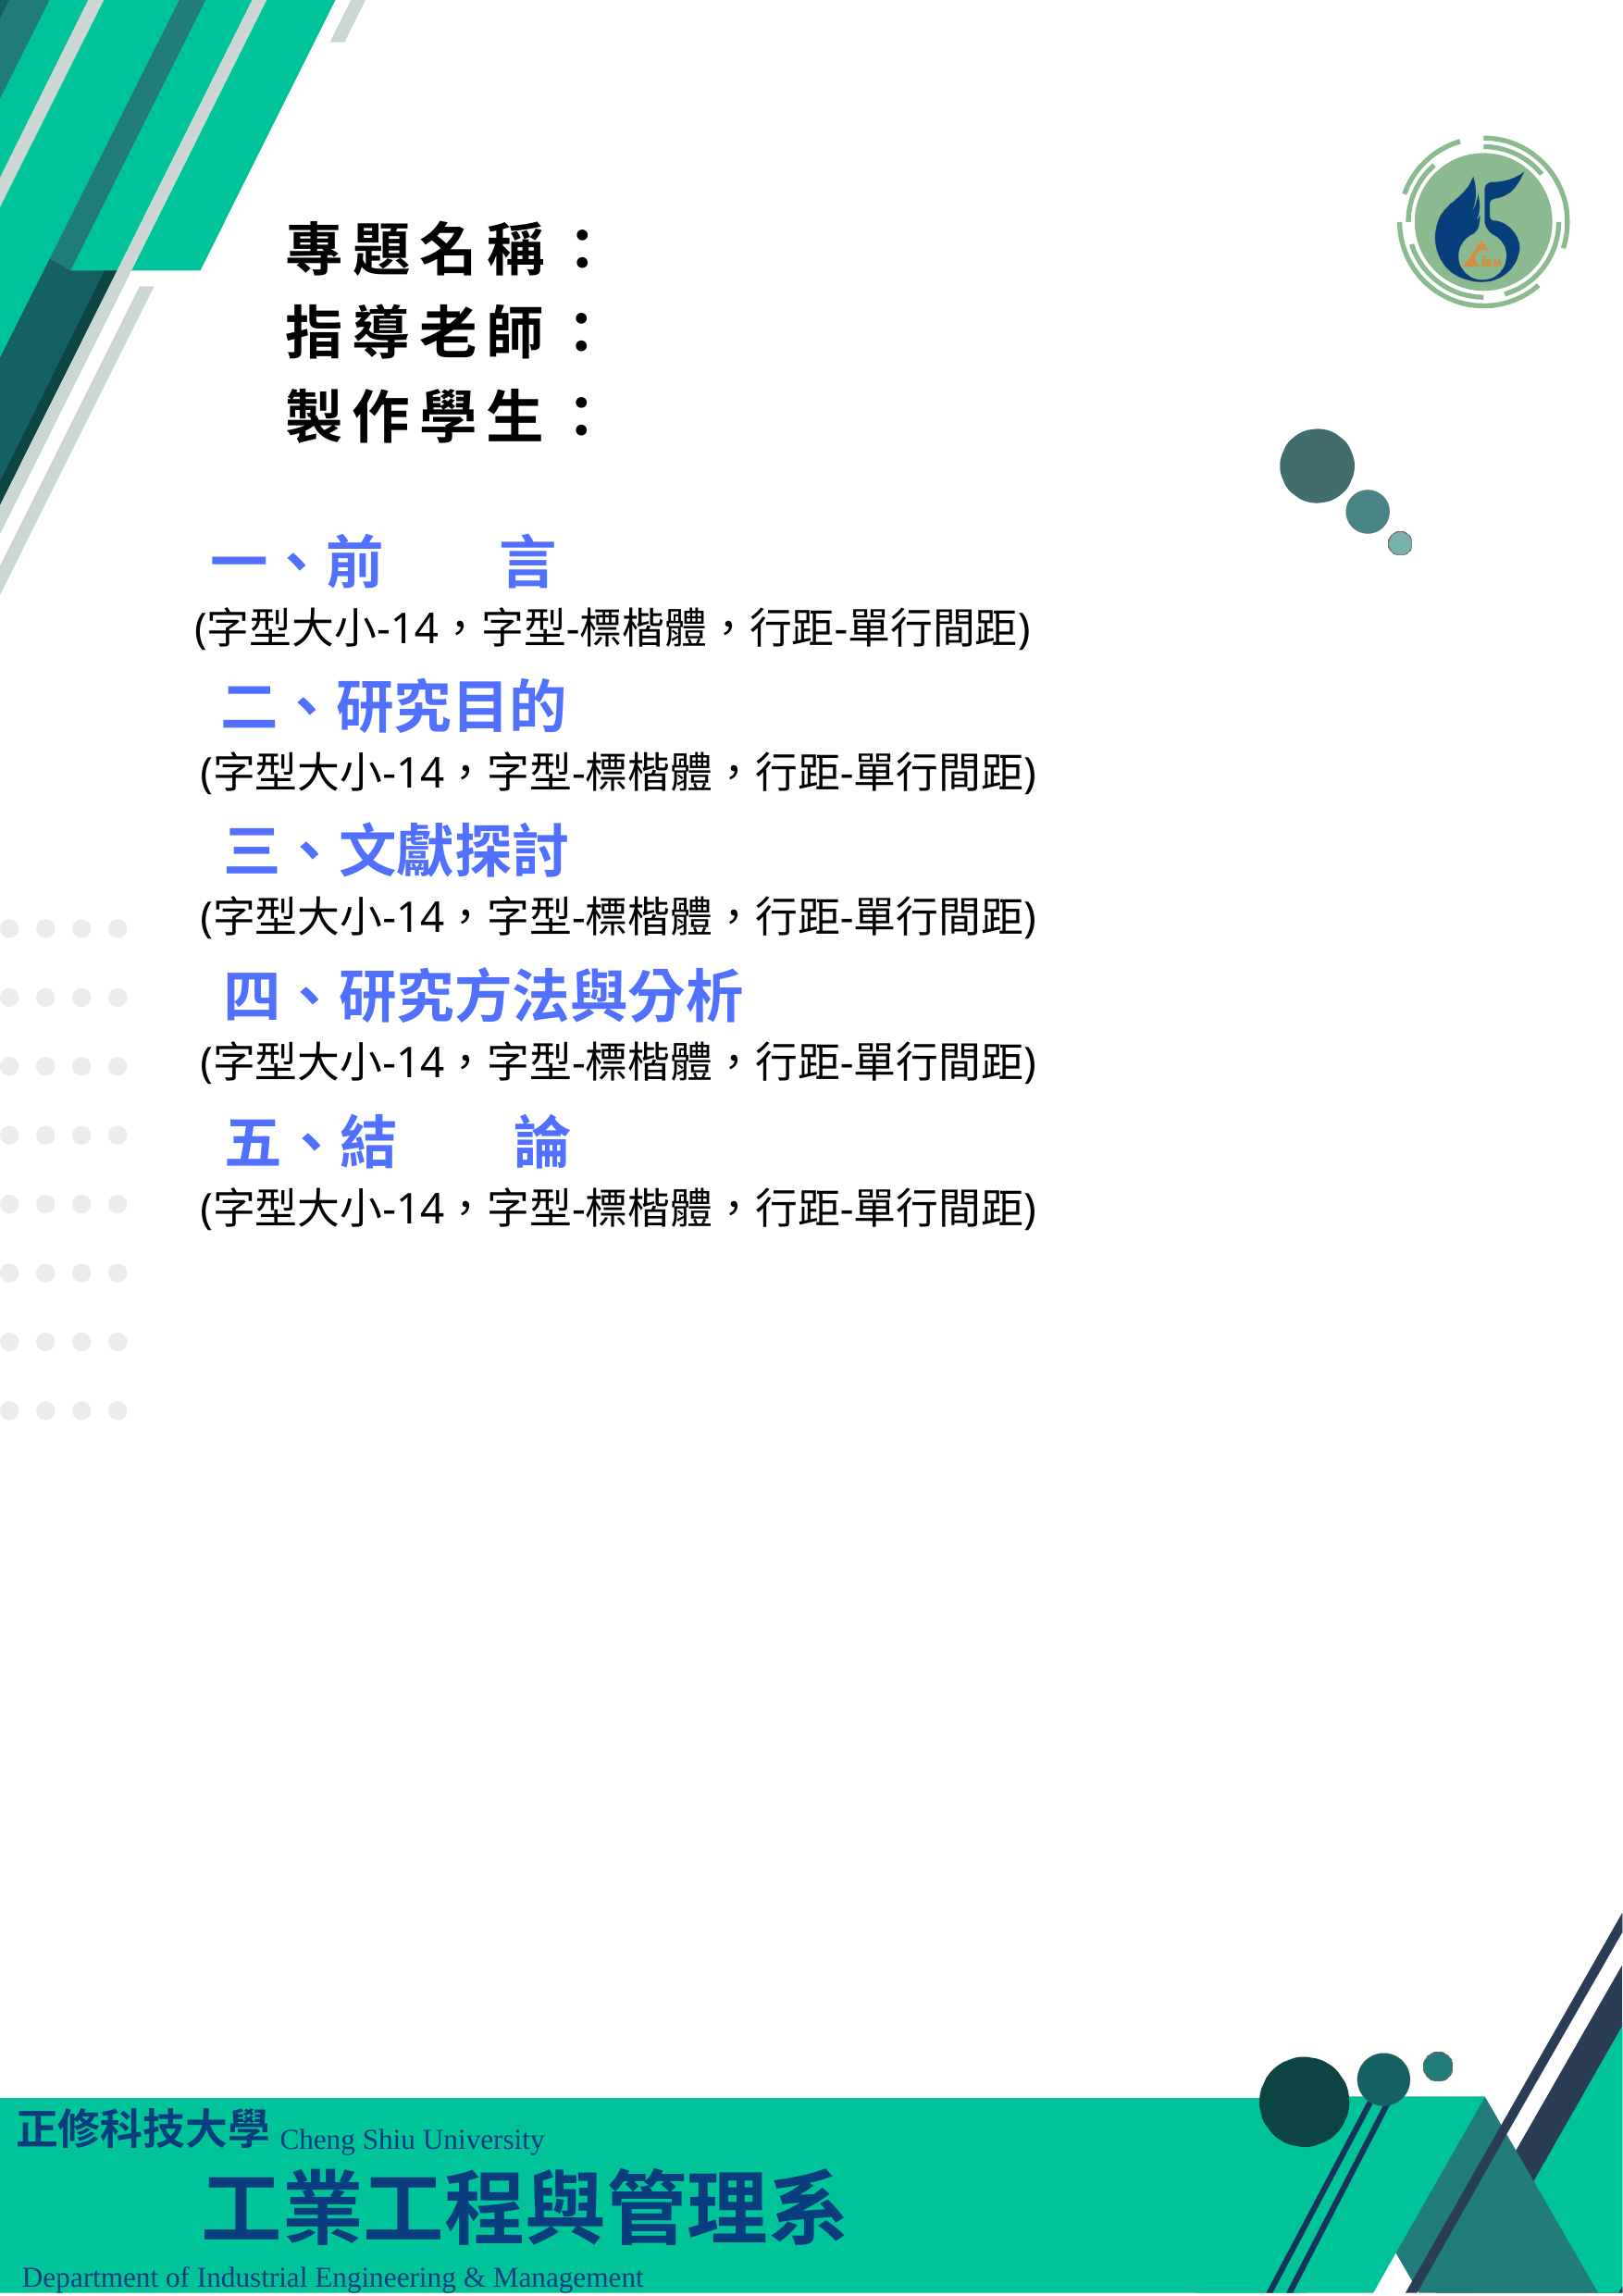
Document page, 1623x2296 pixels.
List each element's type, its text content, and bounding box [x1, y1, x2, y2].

text (字型大小-14，字型-標楷體，行距-單行間距) [200, 887, 1623, 943]
picture [1423, 2052, 1453, 2081]
text 指導老師： [285, 287, 1029, 371]
subtitle 三、文獻探討 [223, 810, 1623, 887]
subtitle 專題名稱： [285, 207, 1623, 287]
text (字型大小-14，字型-標楷體，行距-單行間距) [200, 1033, 1623, 1089]
subtitle 五、結 論 [225, 1101, 1623, 1179]
text 製作學生： [285, 371, 1029, 454]
picture [1431, 168, 1530, 207]
subtitle 二、研究目的 [220, 666, 1623, 743]
subtitle 一、前 言 [210, 522, 1623, 599]
text (字型大小-14，字型-標楷體，行距-單行間距) [200, 1179, 1623, 1235]
subtitle 四、研究方法與分析 [223, 956, 1623, 1033]
text (字型大小-14，字型-標楷體，行距-單行間距) [194, 599, 1623, 654]
text (字型大小-14，字型-標楷體，行距-單行間距) [200, 743, 1623, 799]
